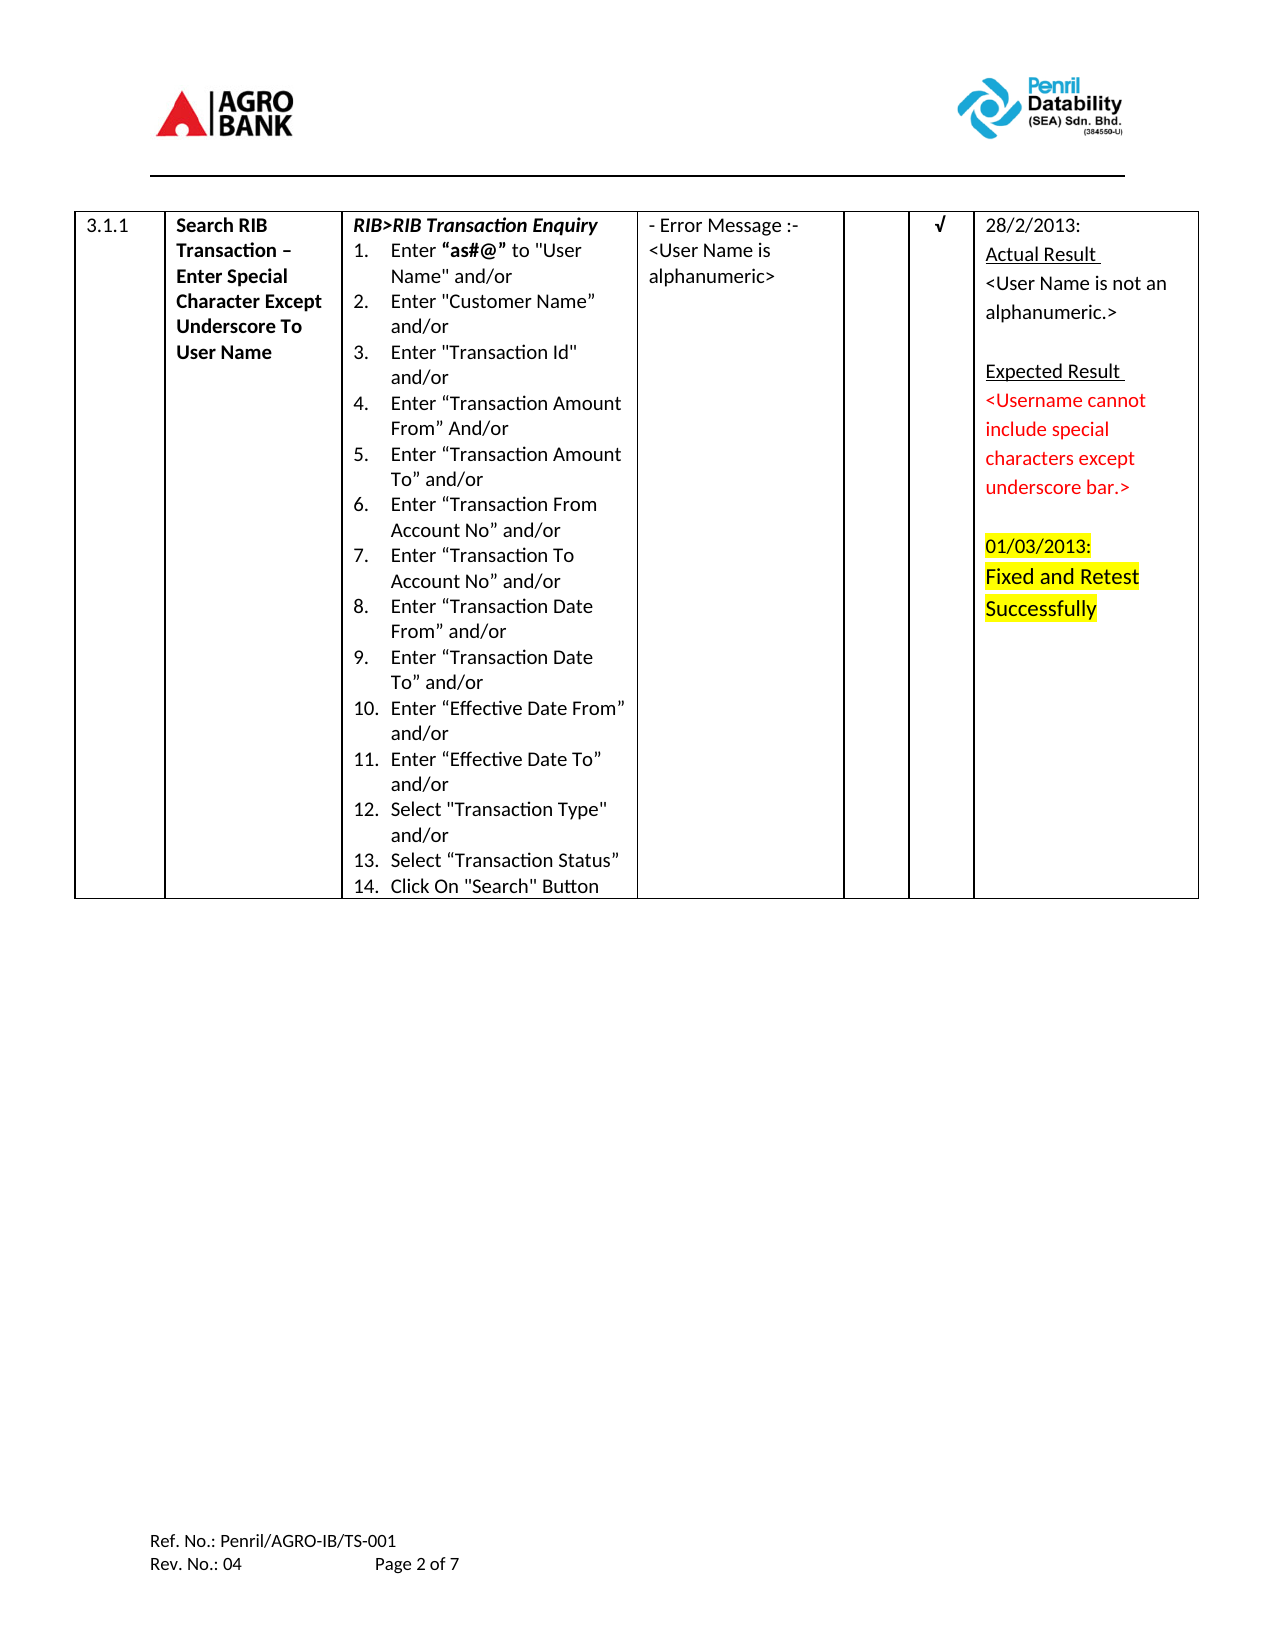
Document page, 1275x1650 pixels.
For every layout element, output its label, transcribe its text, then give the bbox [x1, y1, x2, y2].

table_cell [845, 212, 908, 898]
table_cell RIB>RIB Transaction Enquiry Enter “as#@” to "User Name" and/or Enter "Customer Name” and/or Enter "Transaction Id" and/or Enter “Transaction Amount From” And/or Enter “Transaction Amount To” and/or Enter “Transaction From Account No” and/or Enter “Transaction To Account No” and/or Enter “Transaction Date From” and/or Enter “Transaction Date To” and/or Enter “Effective Date From” and/or Enter “Effective Date To” and/or Select "Transaction Type" and/or Select “Transaction Status” Click On "Search" Button [343, 212, 637, 898]
table_cell 28/2/2013: Actual Result <User Name is not an alphanumeric.> Expected Result <Username cannot include special characters except underscore bar.> 01/03/2013: Fixed and Retest Successfully [975, 212, 1198, 898]
table_cell 3.1.1 [76, 212, 164, 898]
table_cell - Error Message :- <User Name is alphanumeric> [638, 212, 843, 898]
table_cell Search RIB Transaction – Enter Special Character Except Underscore To User Name [166, 212, 341, 898]
picture [953, 75, 1125, 140]
table_cell √ [910, 212, 973, 898]
